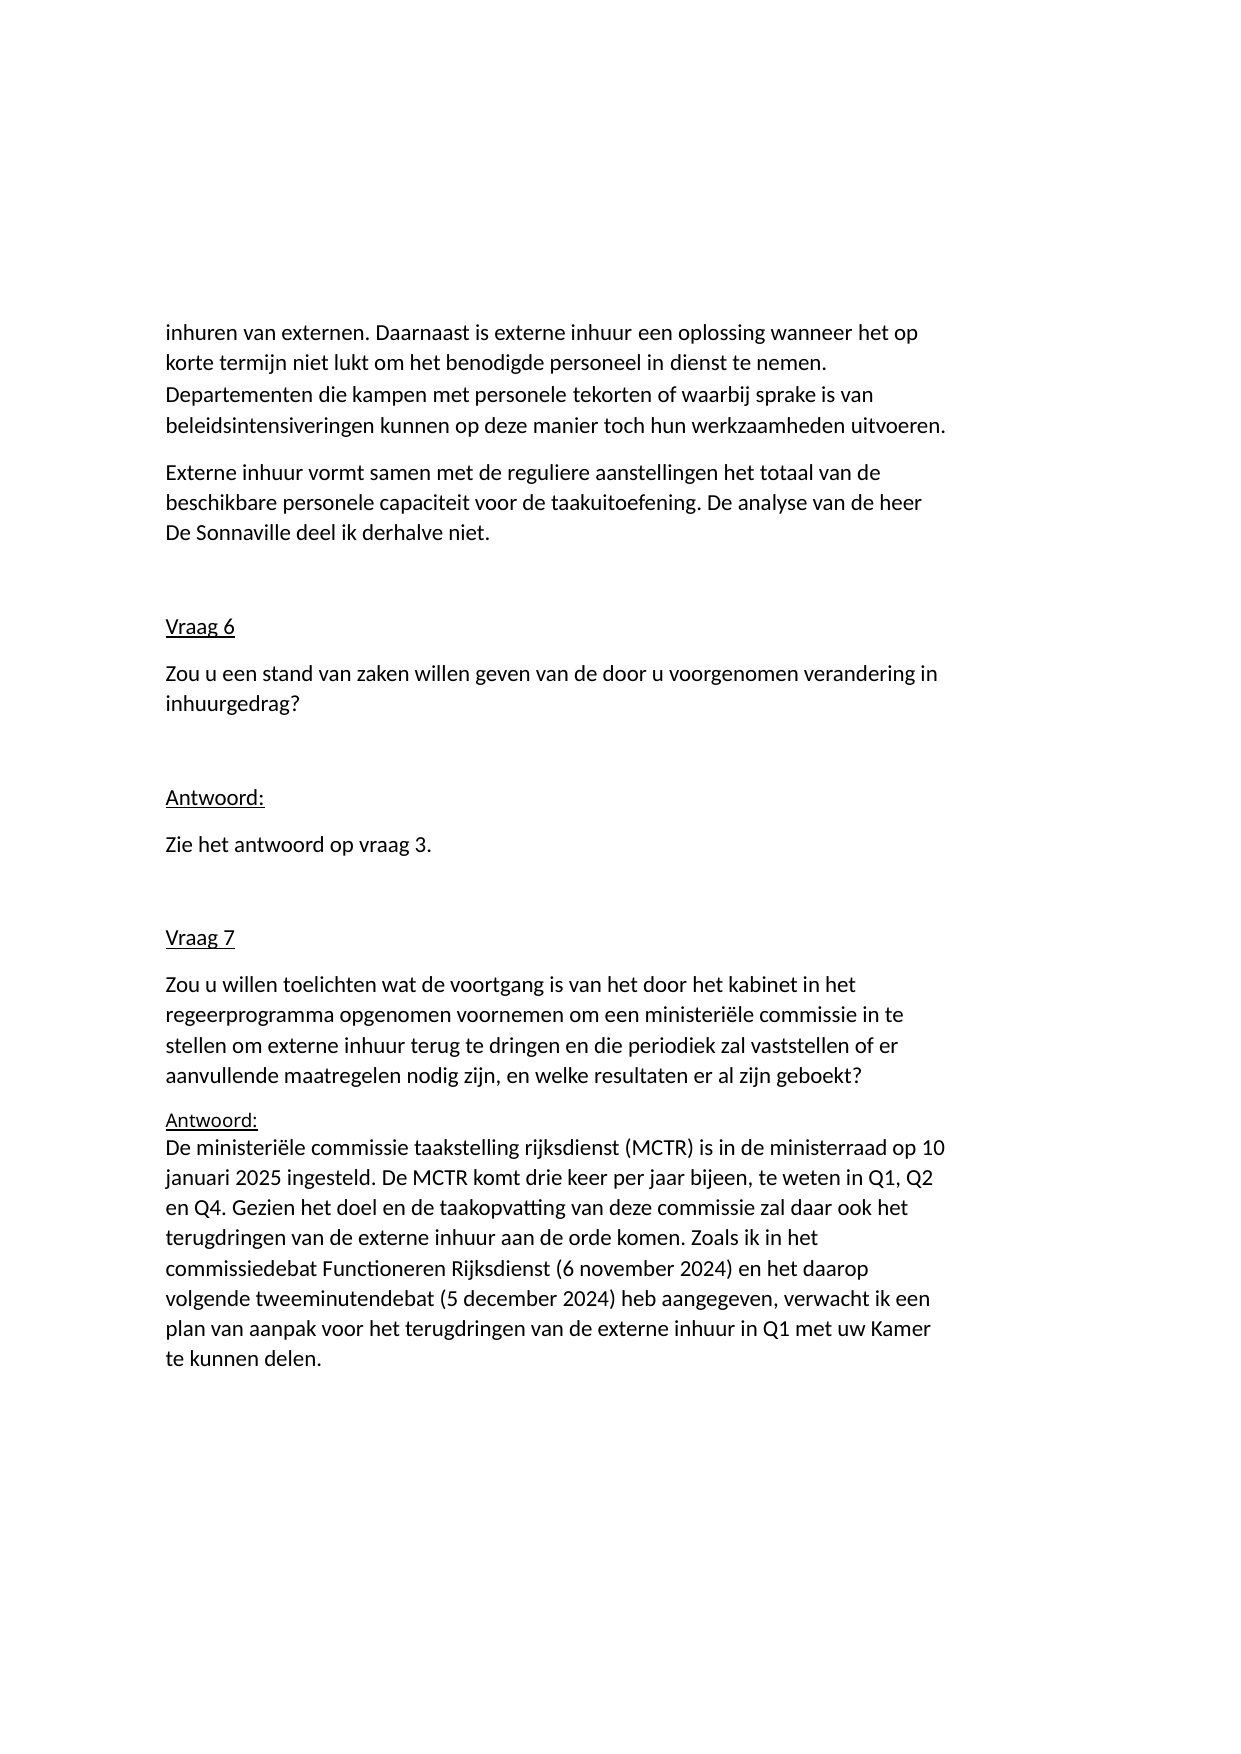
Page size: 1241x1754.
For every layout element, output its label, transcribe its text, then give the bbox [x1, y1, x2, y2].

text De ministeriële commissie taakstelling rijksdienst (MCTR) is in de ministerraad op 10 januari 2025 ingesteld. De MCTR komt drie keer per jaar bijeen, te weten in Q1, Q2 en Q4. Gezien het doel en de taakopvatting van deze commissie zal daar ook het terugdringen van de externe inhuur aan de orde komen. Zoals ik in het commissiedebat Functioneren Rijksdienst (6 november 2024) en het daarop volgende tweeminutendebat (5 december 2024) heb aangegeven, verwacht ik een plan van aanpak voor het terugdringen van de externe inhuur in Q1 met uw Kamer te kunnen delen. [165, 1133, 951, 1372]
text Antwoord: [165, 783, 951, 811]
text Zou u een stand van zaken willen geven van de door u voorgenomen verandering in inhuurgedrag? [165, 659, 951, 717]
text Zie het antwoord op vraag 3. [165, 830, 951, 858]
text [165, 318, 948, 439]
text Antwoord: [165, 1108, 951, 1133]
text Externe inhuur vormt samen met de reguliere aanstellingen het totaal van de beschikbare personele capaciteit voor de taakuitoefening. De analyse van de heer De Sonnaville deel ik derhalve niet. [165, 458, 948, 546]
text Vraag 7 [165, 923, 951, 952]
text Vraag 6 [165, 612, 951, 640]
text Zou u willen toelichten wat de voortgang is van het door het kabinet in het regeerprogramma opgenomen voornemen om een ministeriële commissie in te stellen om externe inhuur terug te dringen en die periodiek zal vaststellen of er aanvullende maatregelen nodig zijn, en welke resultaten er al zijn geboekt? [165, 970, 951, 1089]
